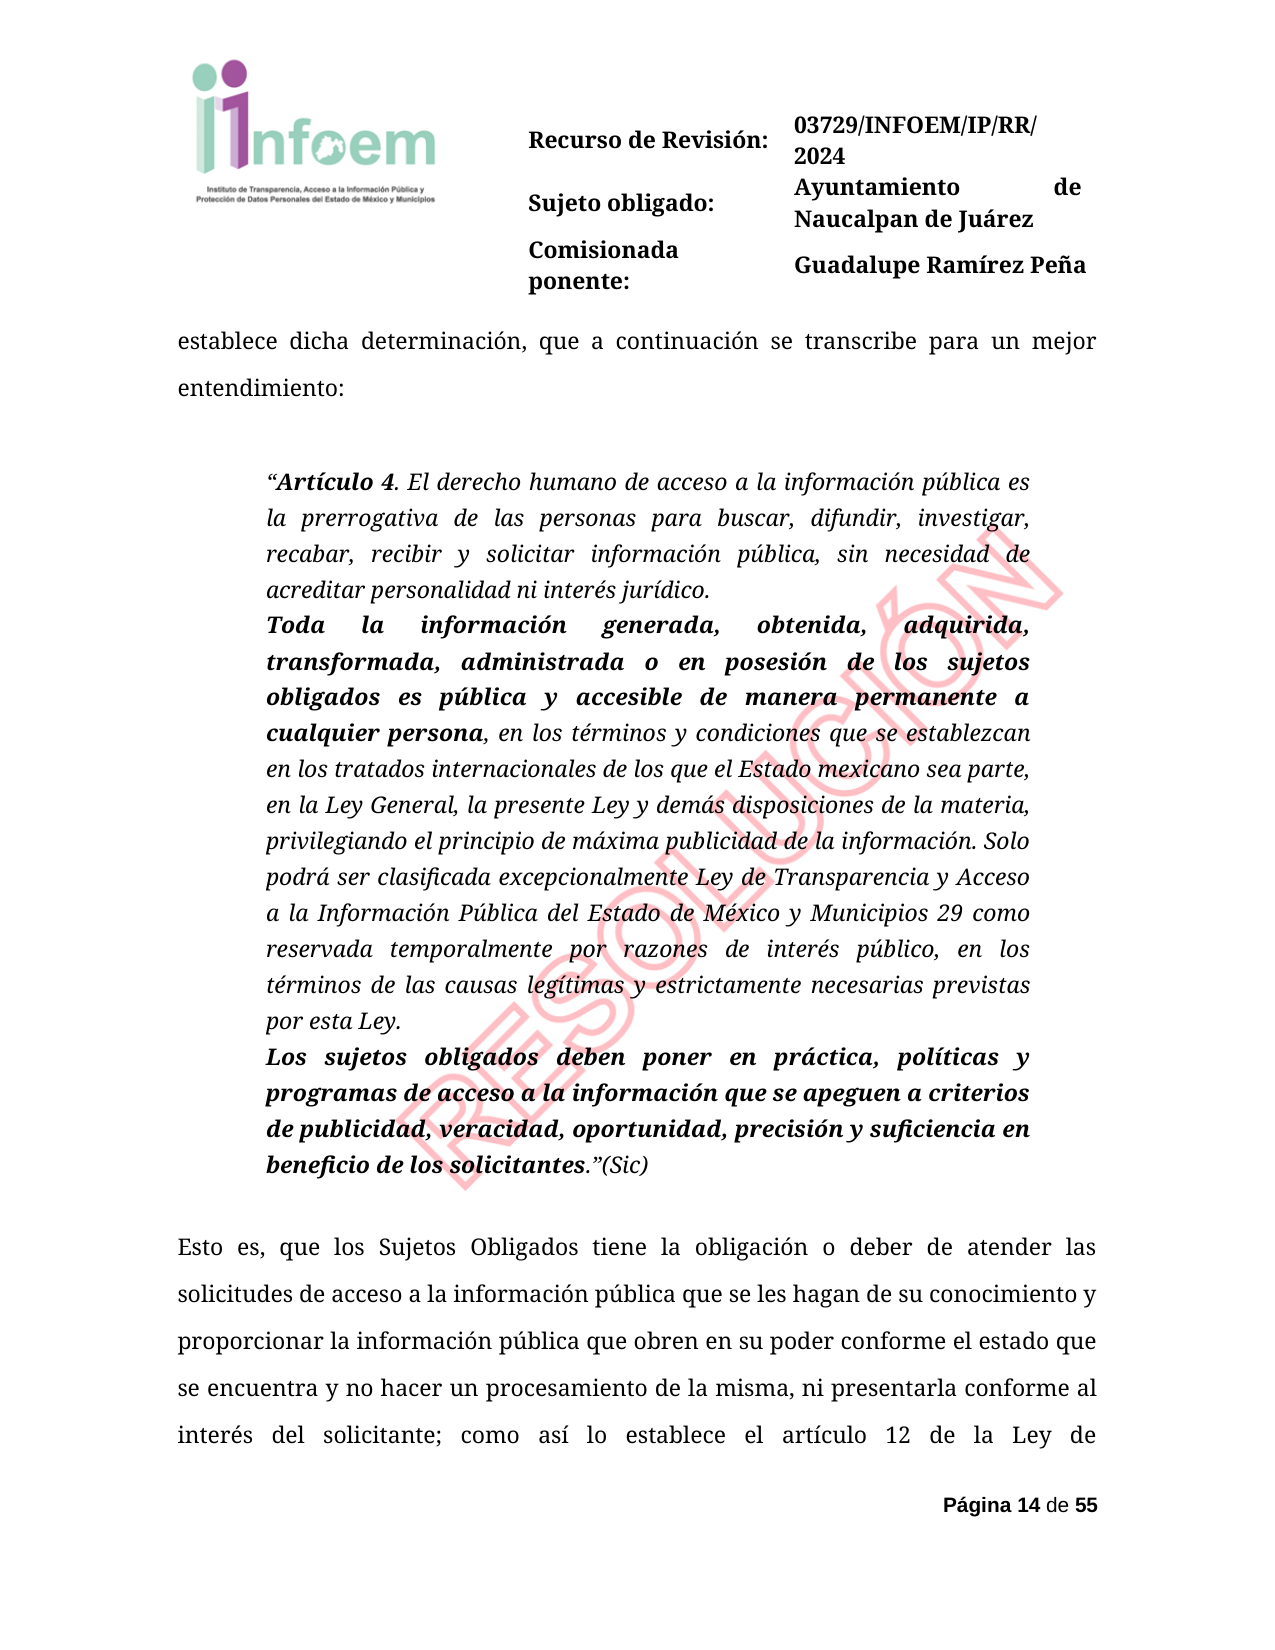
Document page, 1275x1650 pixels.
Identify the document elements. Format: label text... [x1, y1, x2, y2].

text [177, 1231, 1098, 1450]
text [177, 325, 1098, 403]
text Los sujetos obligados deben poner en práctica, políticas y programas de acceso a la información que se apeguen a criterios de publicidad, veracidad, oportunidad, precisión y suficiencia en beneficio de los solicitantes.”(Sic) [266, 1041, 1034, 1180]
text “Artículo 4. El derecho humano de acceso a la información pública es la prerrogativa de las personas para buscar, difundir, investigar, recabar, recibir y solicitar información pública, sin necesidad de acreditar personalidad ni interés jurídico. [266, 466, 1034, 605]
picture [72, 0, 1275, 1650]
text Toda la información generada, obtenida, adquirida, transformada, administrada o en posesión de los sujetos obligados es pública y accesible de manera permanente a cualquier persona, en los términos y condiciones que se establezcan en los tratados internacionales de los que el Estado mexicano sea parte, en la Ley General, la presente Ley y demás disposiciones de la materia, privilegiando el principio de máxima publicidad de la información. Solo podrá ser clasificada excepcionalmente Ley de Transparencia y Acceso a la Información Pública del Estado de México y Municipios 29 como reservada temporalmente por razones de interés público, en los términos de las causas legítimas y estrictamente necesarias previstas por esta Ley. [266, 609, 1034, 1036]
